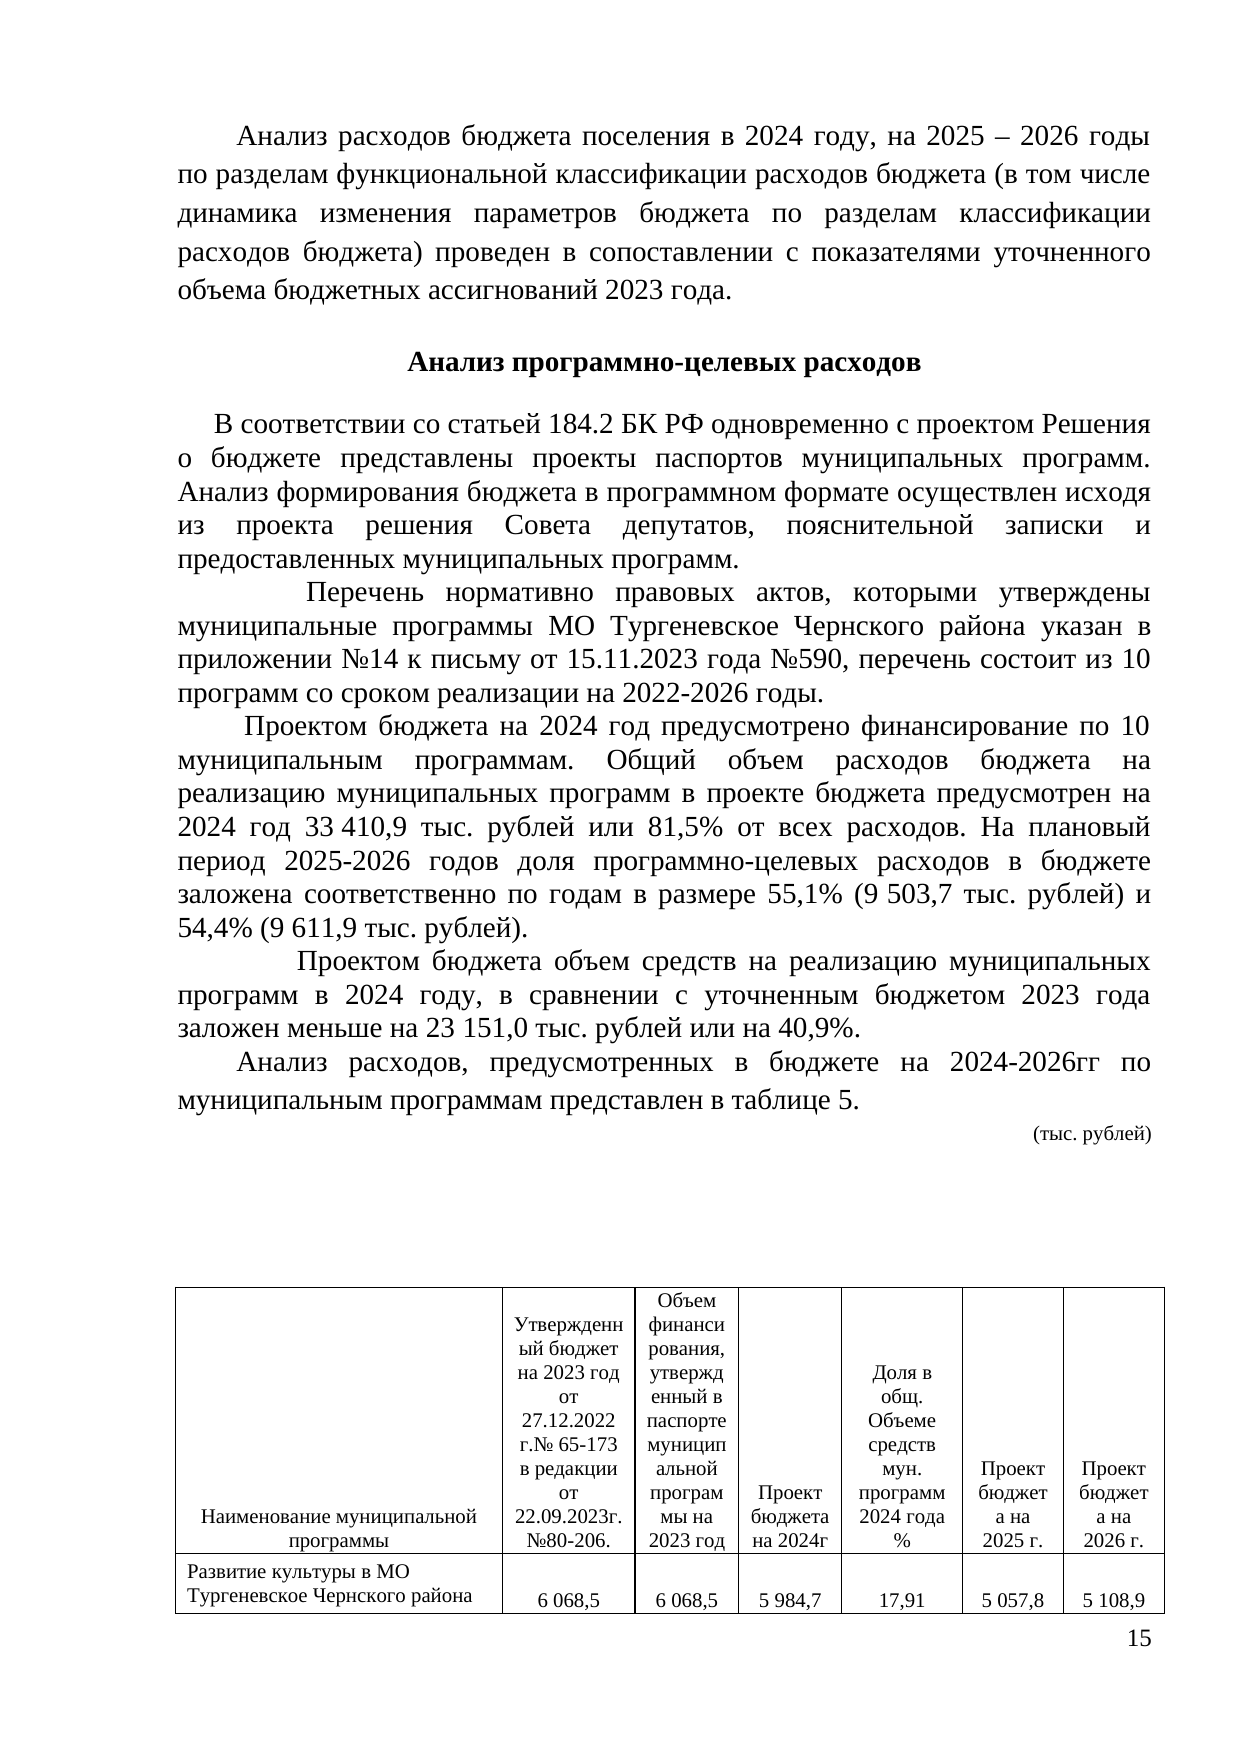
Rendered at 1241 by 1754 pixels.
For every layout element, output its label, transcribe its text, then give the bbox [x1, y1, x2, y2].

table_header Доля в общ. Объеме средств мун. программ 2024 года % [842, 1288, 962, 1552]
text Анализ расходов, предусмотренных в бюджете на 2024-2026гг по муниципальным программам представлен в таблице 5. [177, 1044, 1152, 1116]
text Проектом бюджета объем средств на реализацию муниципальных программ в 2024 году, в сравнении с уточненным бюджетом 2023 года заложен меньше на 23 151,0 тыс. рублей или на 40,9%. [177, 943, 1152, 1044]
text В соответствии со статьей 184.2 БК РФ одновременно с проектом Решения о бюджете представлены проекты паспортов муниципальных программ. Анализ формирования бюджета в программном формате осуществлен исходя из проекта решения Совета депутатов, пояснительной записки и предоставленных муниципальных программ. [177, 407, 1152, 574]
table_cell 5 108,9 [1064, 1554, 1164, 1612]
table_cell 5 057,8 [963, 1554, 1063, 1612]
table_header Объем финансирования, утвержденный в паспорте муниципальной программы на 2023 год [636, 1288, 738, 1552]
text Анализ расходов бюджета поселения в 2024 году, на 2025 – 2026 годы по разделам функциональной классификации расходов бюджета (в том числе динамика изменения параметров бюджета по разделам классификации расходов бюджета) проведен в сопоставлении с показателями уточненного объема бюджетных ассигнований 2023 года. [177, 118, 1152, 306]
table_cell 17,91 [842, 1554, 962, 1612]
table_header Проект бюджета на 2024г [739, 1288, 841, 1552]
text Перечень нормативно правовых актов, которыми утверждены муниципальные программы МО Тургеневское Чернского района указан в приложении №14 к письму от 15.11.2023 года №590, перечень состоит из 10 программ со сроком реализации на 2022-2026 годы. [177, 574, 1152, 708]
table_cell Развитие культуры в МО Тургеневское Чернского района [176, 1554, 502, 1612]
table_header Наименование муниципальной программы [176, 1288, 502, 1552]
table_header Проект бюджета на 2026 г. [1064, 1288, 1164, 1552]
table_cell 6 068,5 [503, 1554, 634, 1612]
text (тыс. рублей) [177, 1121, 1152, 1145]
table_cell 6 068,5 [636, 1554, 738, 1612]
table_header Утвержденный бюджет на 2023 год от 27.12.2022 г.№ 65-173 в редакции от 22.09.2023г. №80-206. [503, 1288, 634, 1552]
table_header Проект бюджета на 2025 г. [963, 1288, 1063, 1552]
text Анализ программно-целевых расходов [177, 344, 1152, 378]
text Проектом бюджета на 2024 год предусмотрено финансирование по 10 муниципальным программам. Общий объем расходов бюджета на реализацию муниципальных программ в проекте бюджета предусмотрен на 2024 год 33 410,9 тыс. рублей или 81,5% от всех расходов. На плановый период 2025-2026 годов доля программно-целевых расходов в бюджете заложена соответственно по годам в размере 55,1% (9 503,7 тыс. рублей) и 54,4% (9 611,9 тыс. рублей). [177, 708, 1152, 943]
table_cell 5 984,7 [739, 1554, 841, 1612]
